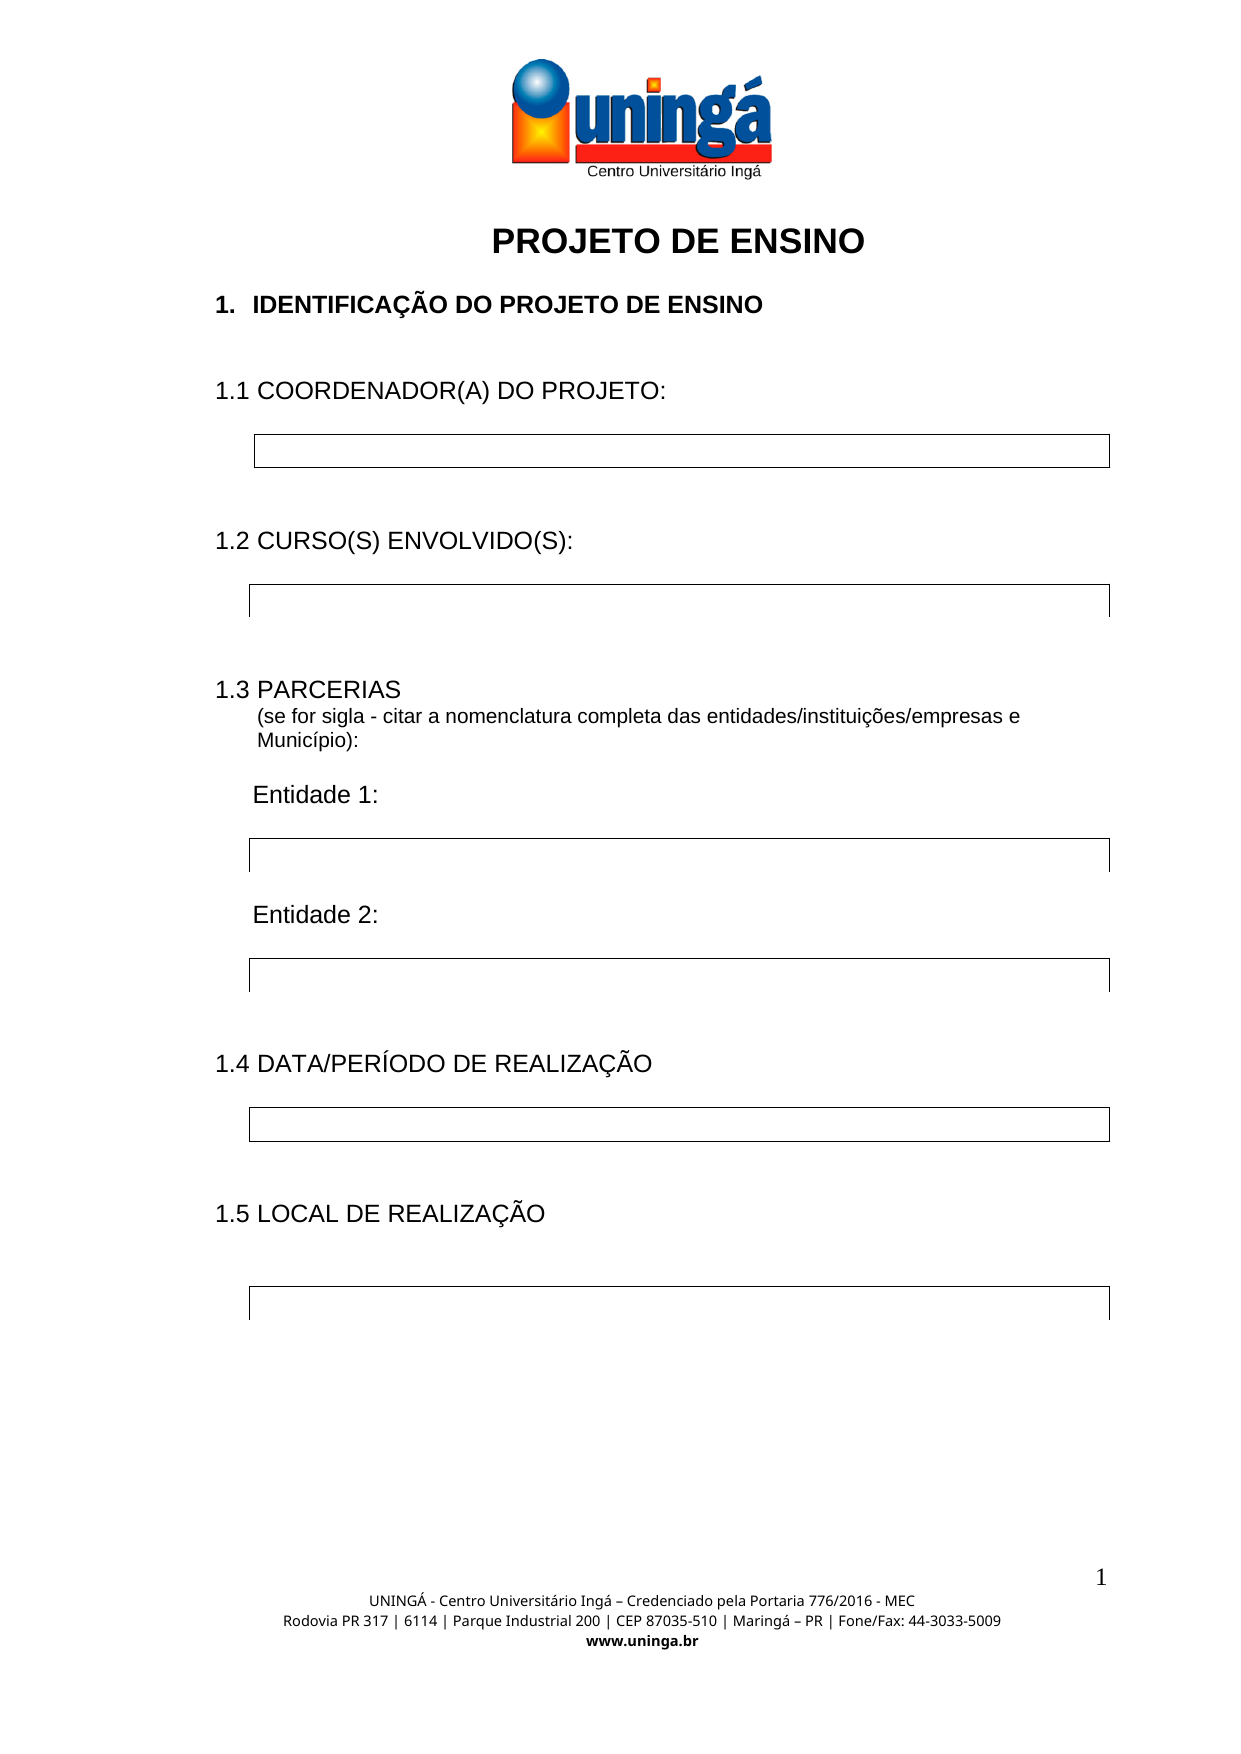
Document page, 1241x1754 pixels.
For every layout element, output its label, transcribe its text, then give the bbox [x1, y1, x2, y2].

list IDENTIFICAÇÃO DO PROJETO DE ENSINO [215, 290, 1107, 318]
text (se for sigla - citar a nomenclatura completa das entidades/instituições/empresas e Município): [257, 704, 1107, 752]
text Entidade 2: [177, 901, 1107, 929]
list LOCAL DE REALIZAÇÃO [215, 1199, 1107, 1228]
picture [510, 59, 774, 181]
list COORDENADOR(A) DO PROJETO: [215, 376, 1107, 405]
list PARCERIAS [215, 675, 1107, 704]
list DATA/PERÍODO DE REALIZAÇÃO [215, 1049, 1107, 1078]
text Entidade 1: [252, 780, 1107, 809]
text PROJETO DE ENSINO [177, 220, 1107, 261]
list CURSO(S) ENVOLVIDO(S): [215, 526, 1107, 555]
